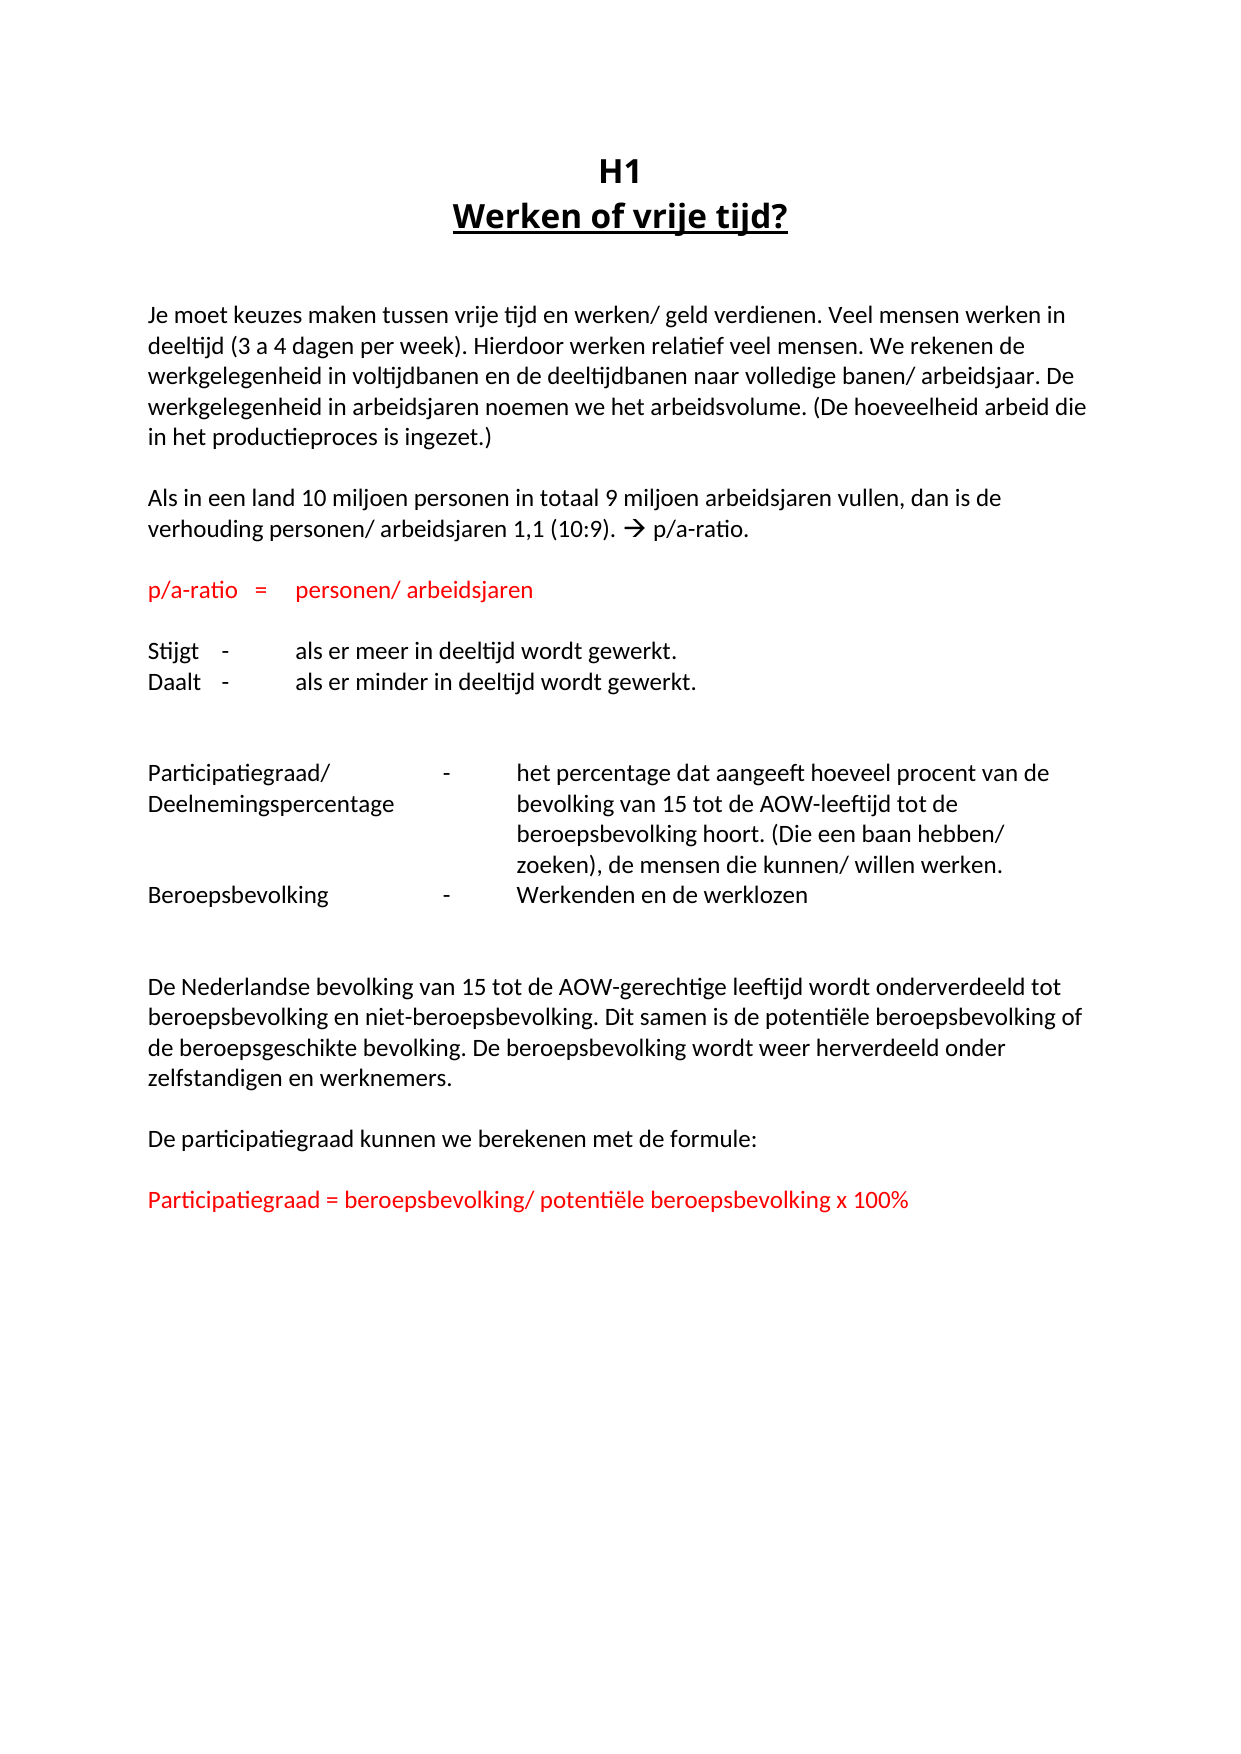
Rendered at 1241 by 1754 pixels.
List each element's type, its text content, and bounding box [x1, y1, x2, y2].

text Stijgt - als er meer in deeltijd wordt gewerkt. [148, 635, 1093, 666]
text Als in een land 10 miljoen personen in totaal 9 miljoen arbeidsjaren vullen, dan is de verhouding personen/ arbeidsjaren 1,1 (10:9). p/a-ratio. [148, 483, 1093, 544]
text Daalt - als er minder in deeltijd wordt gewerkt. [148, 666, 1093, 696]
text Participatiegraad = beroepsbevolking/ potentiële beroepsbevolking x 100% [148, 1184, 1093, 1215]
text Participatiegraad/ - het percentage dat aangeeft hoeveel procent van de Deelnemingspercentage bevolking van 15 tot de AOW-leeftijd tot de beroepsbevolking hoort. (Die een baan hebben/ zoeken), de mensen die kunnen/ willen werken. [148, 757, 1093, 879]
text De participatiegraad kunnen we berekenen met de formule: [148, 1123, 1093, 1154]
text Je moet keuzes maken tussen vrije tijd en werken/ geld verdienen. Veel mensen werken in deeltijd (3 a 4 dagen per week). Hierdoor werken relatief veel mensen. We rekenen de werkgelegenheid in voltijdbanen en de deeltijdbanen naar volledige banen/ arbeidsjaar. De werkgelegenheid in arbeidsjaren noemen we het arbeidsvolume. (De hoeveelheid arbeid die in het productieproces is ingezet.) [148, 299, 1093, 452]
text H1 [148, 148, 1093, 193]
text p/a-ratio = personen/ arbeidsjaren [148, 574, 1093, 605]
text De Nederlandse bevolking van 15 tot de AOW-gerechtige leeftijd wordt onderverdeeld tot beroepsbevolking en niet-beroepsbevolking. Dit samen is de potentiële beroepsbevolking of de beroepsgeschikte bevolking. De beroepsbevolking wordt weer herverdeeld onder zelfstandigen en werknemers. [148, 971, 1093, 1093]
text Beroepsbevolking - Werkenden en de werklozen [148, 879, 1093, 910]
text Werken of vrije tijd? [148, 193, 1093, 238]
